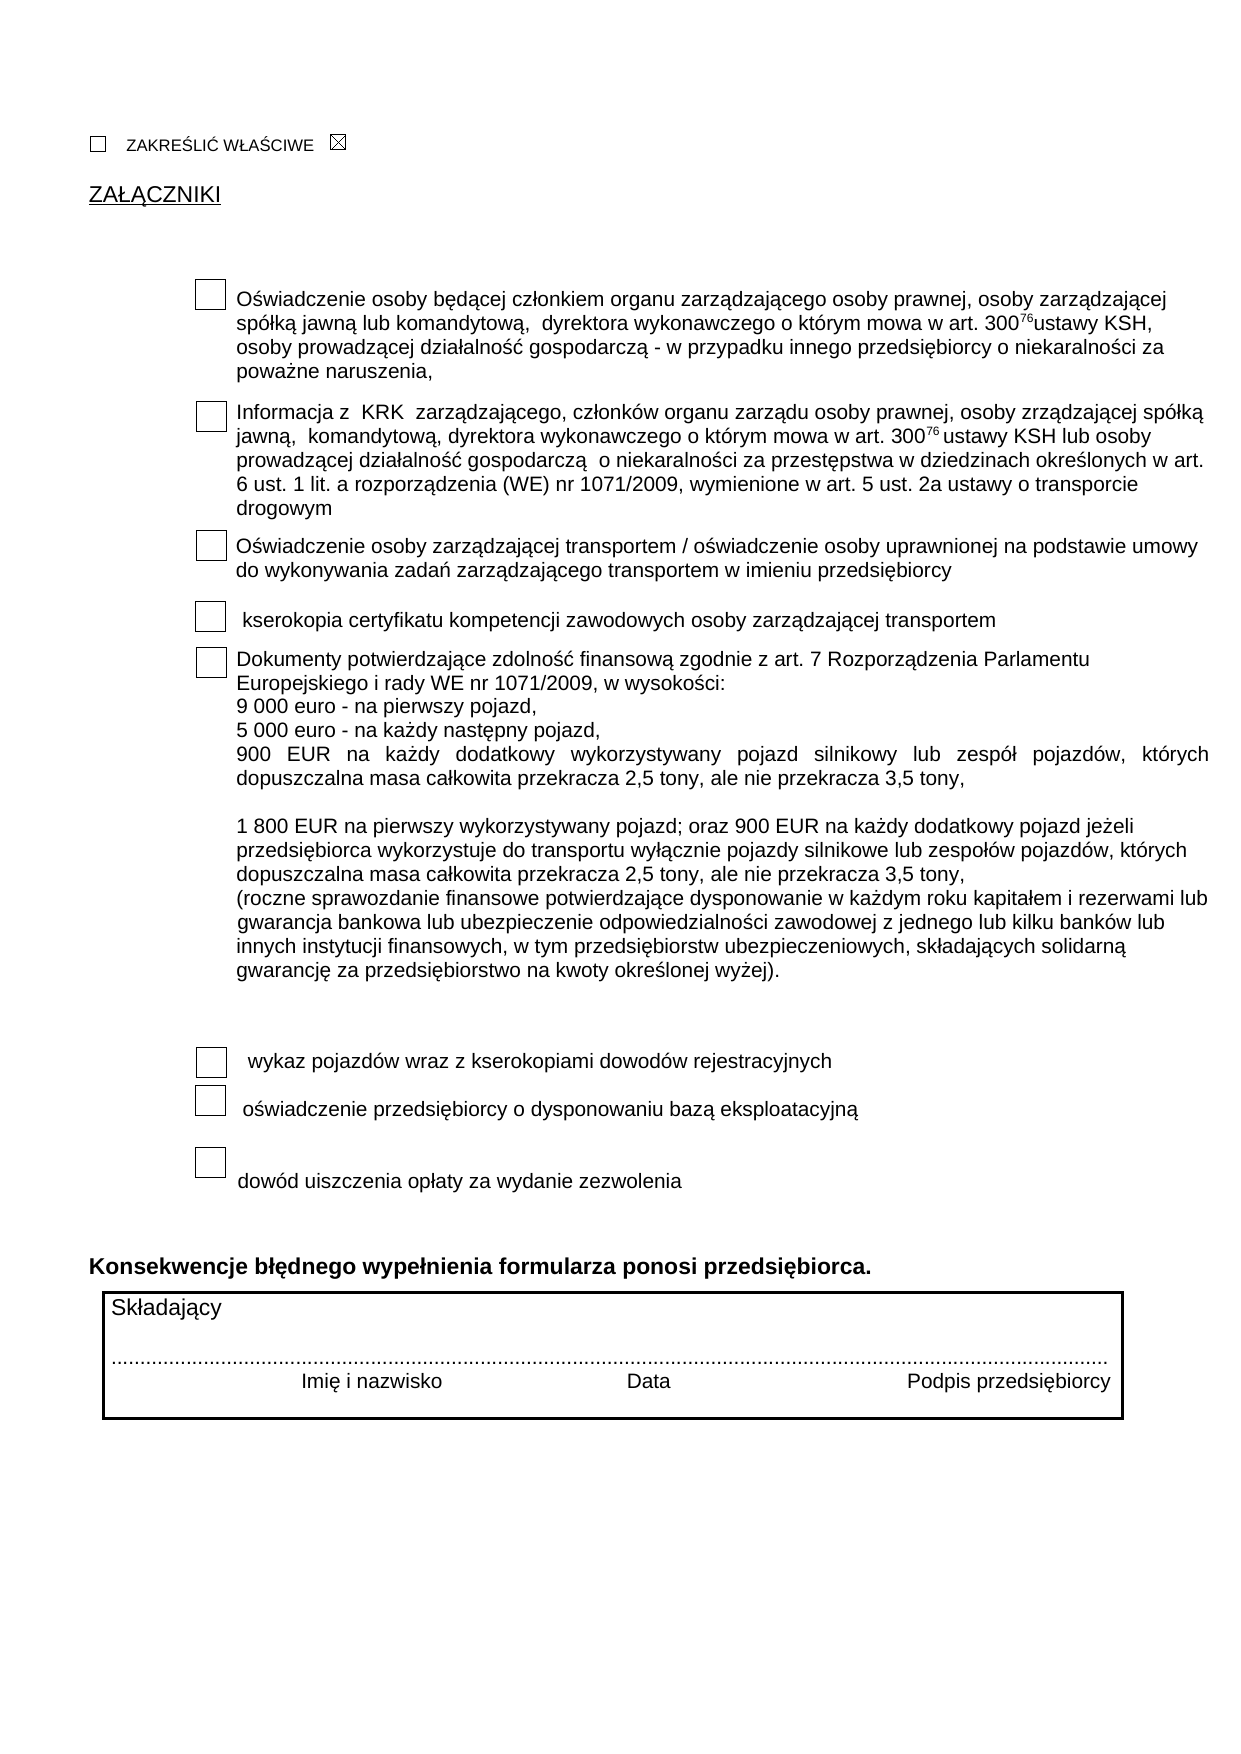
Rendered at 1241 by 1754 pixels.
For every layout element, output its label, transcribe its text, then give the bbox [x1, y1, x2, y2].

text Konsekwencje błędnego wypełnienia formularza ponosi przedsiębiorca. [89, 1253, 1211, 1279]
text wykaz pojazdów wraz z kserokopiami dowodów rejestracyjnych [236, 1049, 1211, 1073]
text Informacja z KRK zarządzającego, członków organu zarządu osoby prawnej, osoby zrządzającej spółką jawną, komandytową, dyrektora wykonawczego o którym mowa w art. 30076 ustawy KSH lub osoby prowadzącej działalność gospodarczą o niekaralności za przestępstwa w dziedzinach określonych w art. 6 ust. 1 lit. a rozporządzenia (WE) nr 1071/2009, wymienione w art. 5 ust. 2a ustawy o transporcie drogowym [236, 399, 1211, 519]
text kserokopia certyfikatu kompetencji zawodowych osoby zarządzającej transportem [236, 608, 1211, 632]
text 9 000 euro - na pierwszy pojazd, [236, 694, 1211, 718]
text Oświadczenie osoby zarządzającej transportem / oświadczenie osoby uprawnionej na podstawie umowy do wykonywania zadań zarządzającego transportem w imieniu przedsiębiorcy [236, 534, 1211, 582]
text 900 EUR na każdy dodatkowy wykorzystywany pojazd silnikowy lub zespół pojazdów, których dopuszczalna masa całkowita przekracza 2,5 tony, ale nie przekracza 3,5 tony, [236, 742, 1211, 790]
text Dokumenty potwierdzające zdolność finansową zgodnie z art. 7 Rozporządzenia Parlamentu Europejskiego i rady WE nr 1071/2009, w wysokości: [236, 646, 1211, 694]
text 5 000 euro - na każdy następny pojazd, [162, 718, 1211, 742]
text Oświadczenie osoby będącej członkiem organu zarządzającego osoby prawnej, osoby zarządzającej spółką jawną lub komandytową, dyrektora wykonawczego o którym mowa w art. 30076ustawy KSH, osoby prowadzącej działalność gospodarczą - w przypadku innego przedsiębiorcy o niekaralności za poważne naruszenia, [236, 287, 1211, 383]
text oświadczenie przedsiębiorcy o dysponowaniu bazą eksploatacyjną [236, 1097, 1211, 1121]
text (roczne sprawozdanie finansowe potwierdzające dysponowanie w każdym roku kapitałem i rezerwami lub [162, 886, 1211, 910]
text gwarancja bankowa lub ubezpieczenie odpowiedzialności zawodowej z jednego lub kilku banków lub innych instytucji finansowych, w tym przedsiębiorstw ubezpieczeniowych, składających solidarną gwarancję za przedsiębiorstwo na kwoty określonej wyżej). [236, 910, 1211, 982]
text ZAŁĄCZNIKI [89, 181, 1211, 208]
table_header Składający ............................................................................................................................................................................. Imię i nazwisko Data Podpis przedsiębiorcy [105, 1294, 1121, 1417]
text dowód uiszczenia opłaty za wydanie zezwolenia [237, 1169, 1211, 1193]
text 1 800 EUR na pierwszy wykorzystywany pojazd; oraz 900 EUR na każdy dodatkowy pojazd jeżeli przedsiębiorca wykorzystuje do transportu wyłącznie pojazdy silnikowe lub zespołów pojazdów, których dopuszczalna masa całkowita przekracza 2,5 tony, ale nie przekracza 3,5 tony, [236, 814, 1211, 886]
text ZAKREŚLIĆ WŁAŚCIWE [89, 136, 1240, 155]
